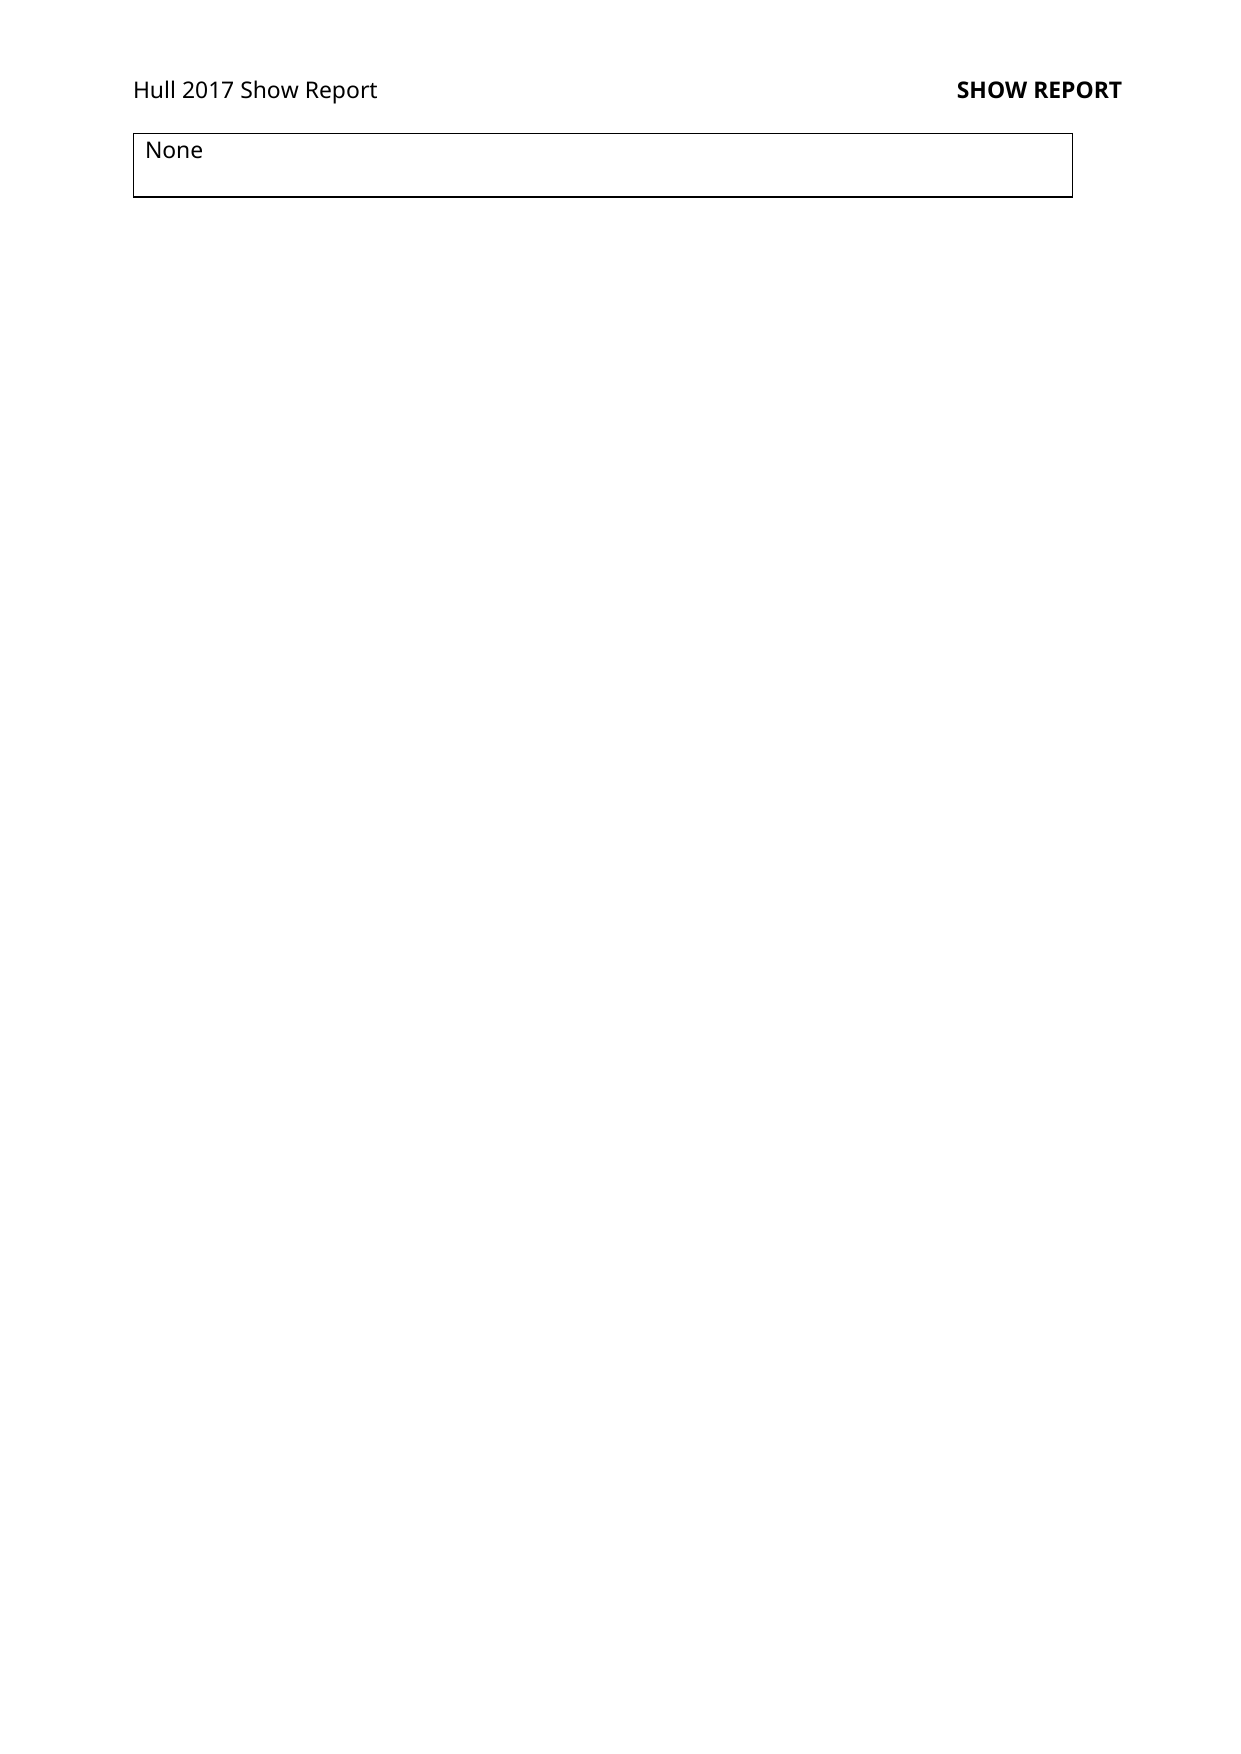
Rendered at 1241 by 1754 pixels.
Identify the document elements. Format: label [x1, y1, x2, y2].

table_header [134, 134, 1072, 196]
